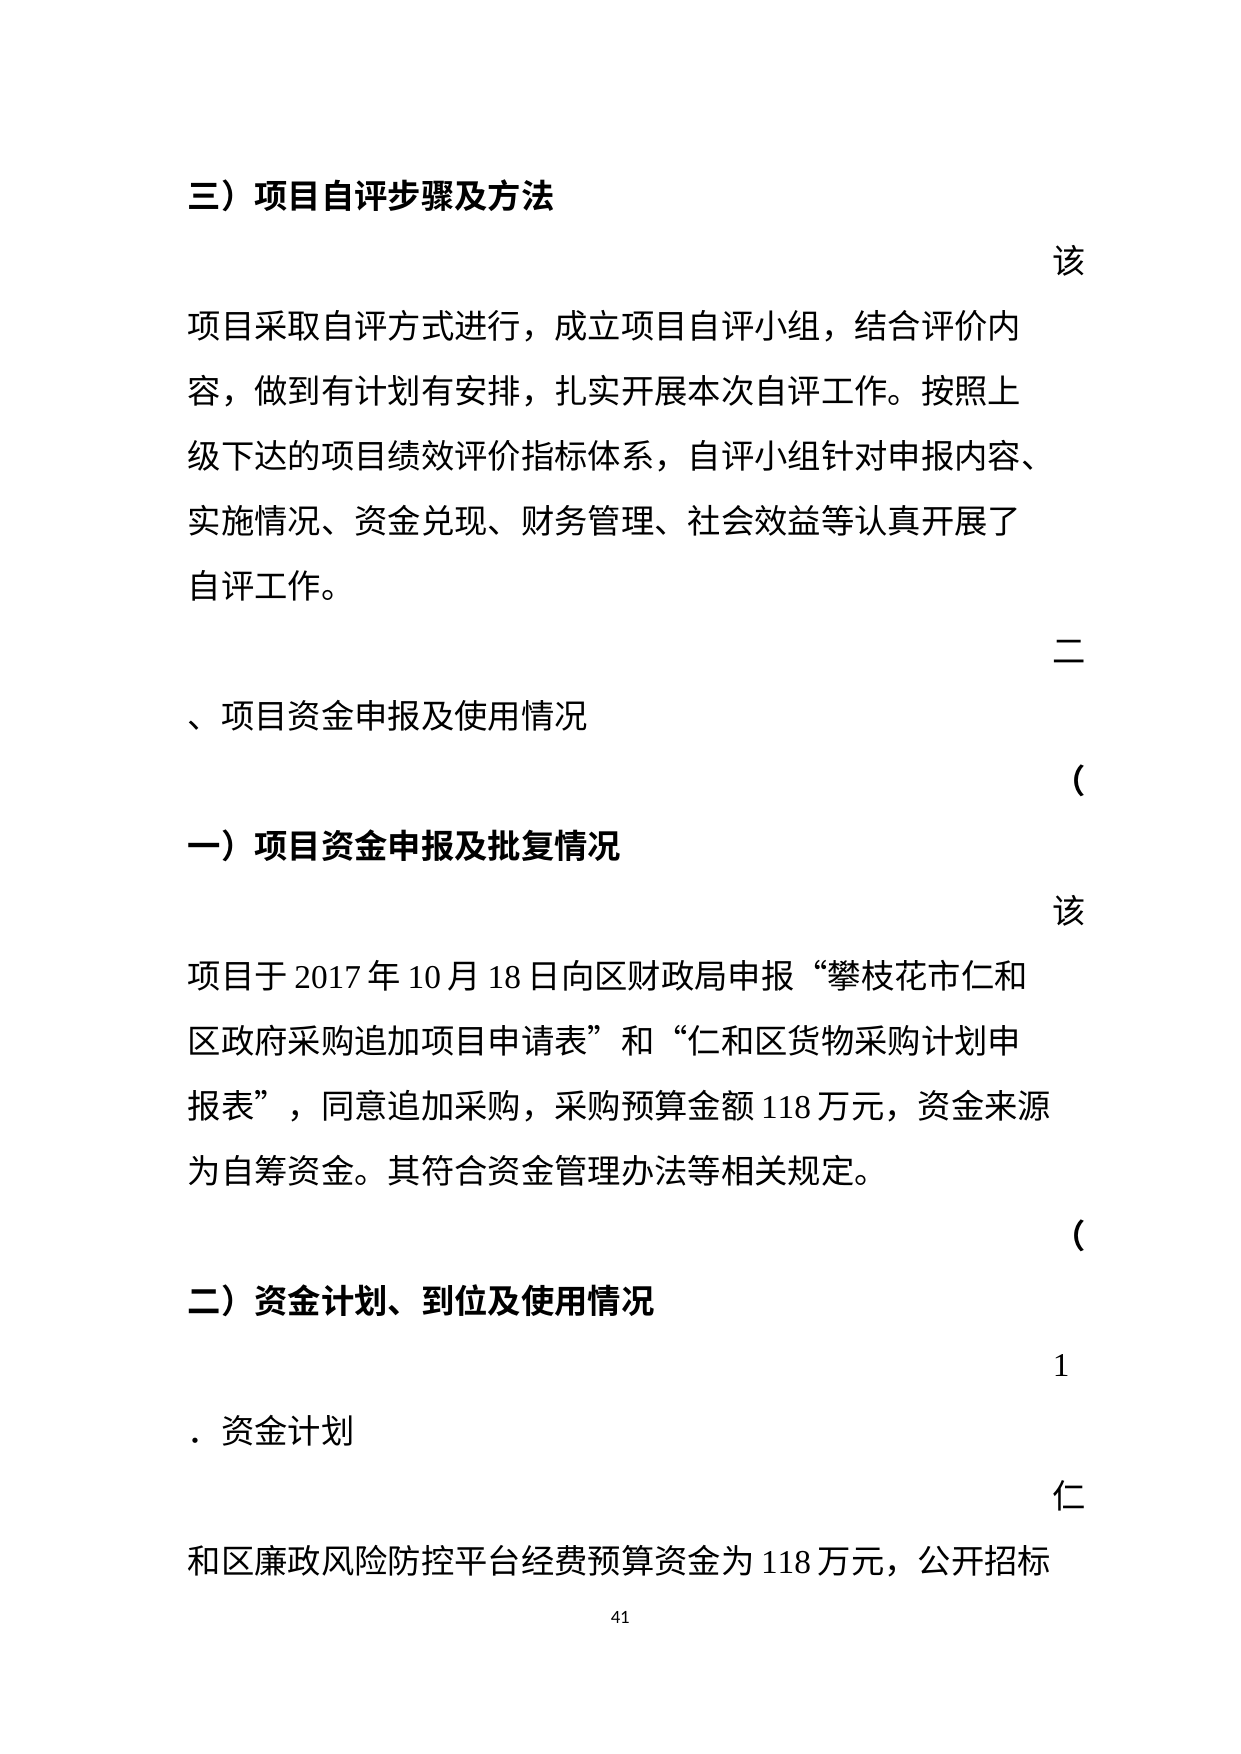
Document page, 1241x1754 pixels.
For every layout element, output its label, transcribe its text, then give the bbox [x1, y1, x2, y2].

text （三）项目自评步骤及方法 [187, 162, 1053, 227]
text 该项目采取自评方式进行，成立项目自评小组，结合评价内容，做到有计划有安排，扎实开展本次自评工作。按照上级下达的项目绩效评价指标体系，自评小组针对申报内容、实施情况、资金兑现、财务管理、社会效益等认真开展了自评工作。 [187, 227, 1053, 617]
text （一）项目资金申报及批复情况 [187, 747, 1053, 877]
text 二、项目资金申报及使用情况 [187, 617, 1053, 747]
text 该项目于2017年10月18日向区财政局申报“攀枝花市仁和区政府采购追加项目申请表”和“仁和区货物采购计划申报表”，同意追加采购，采购预算金额118万元，资金来源为自筹资金。其符合资金管理办法等相关规定。 [187, 877, 1053, 1202]
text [187, 1462, 1053, 1592]
text 1．资金计划 [187, 1332, 1053, 1462]
text （二）资金计划、到位及使用情况 [187, 1202, 1053, 1332]
